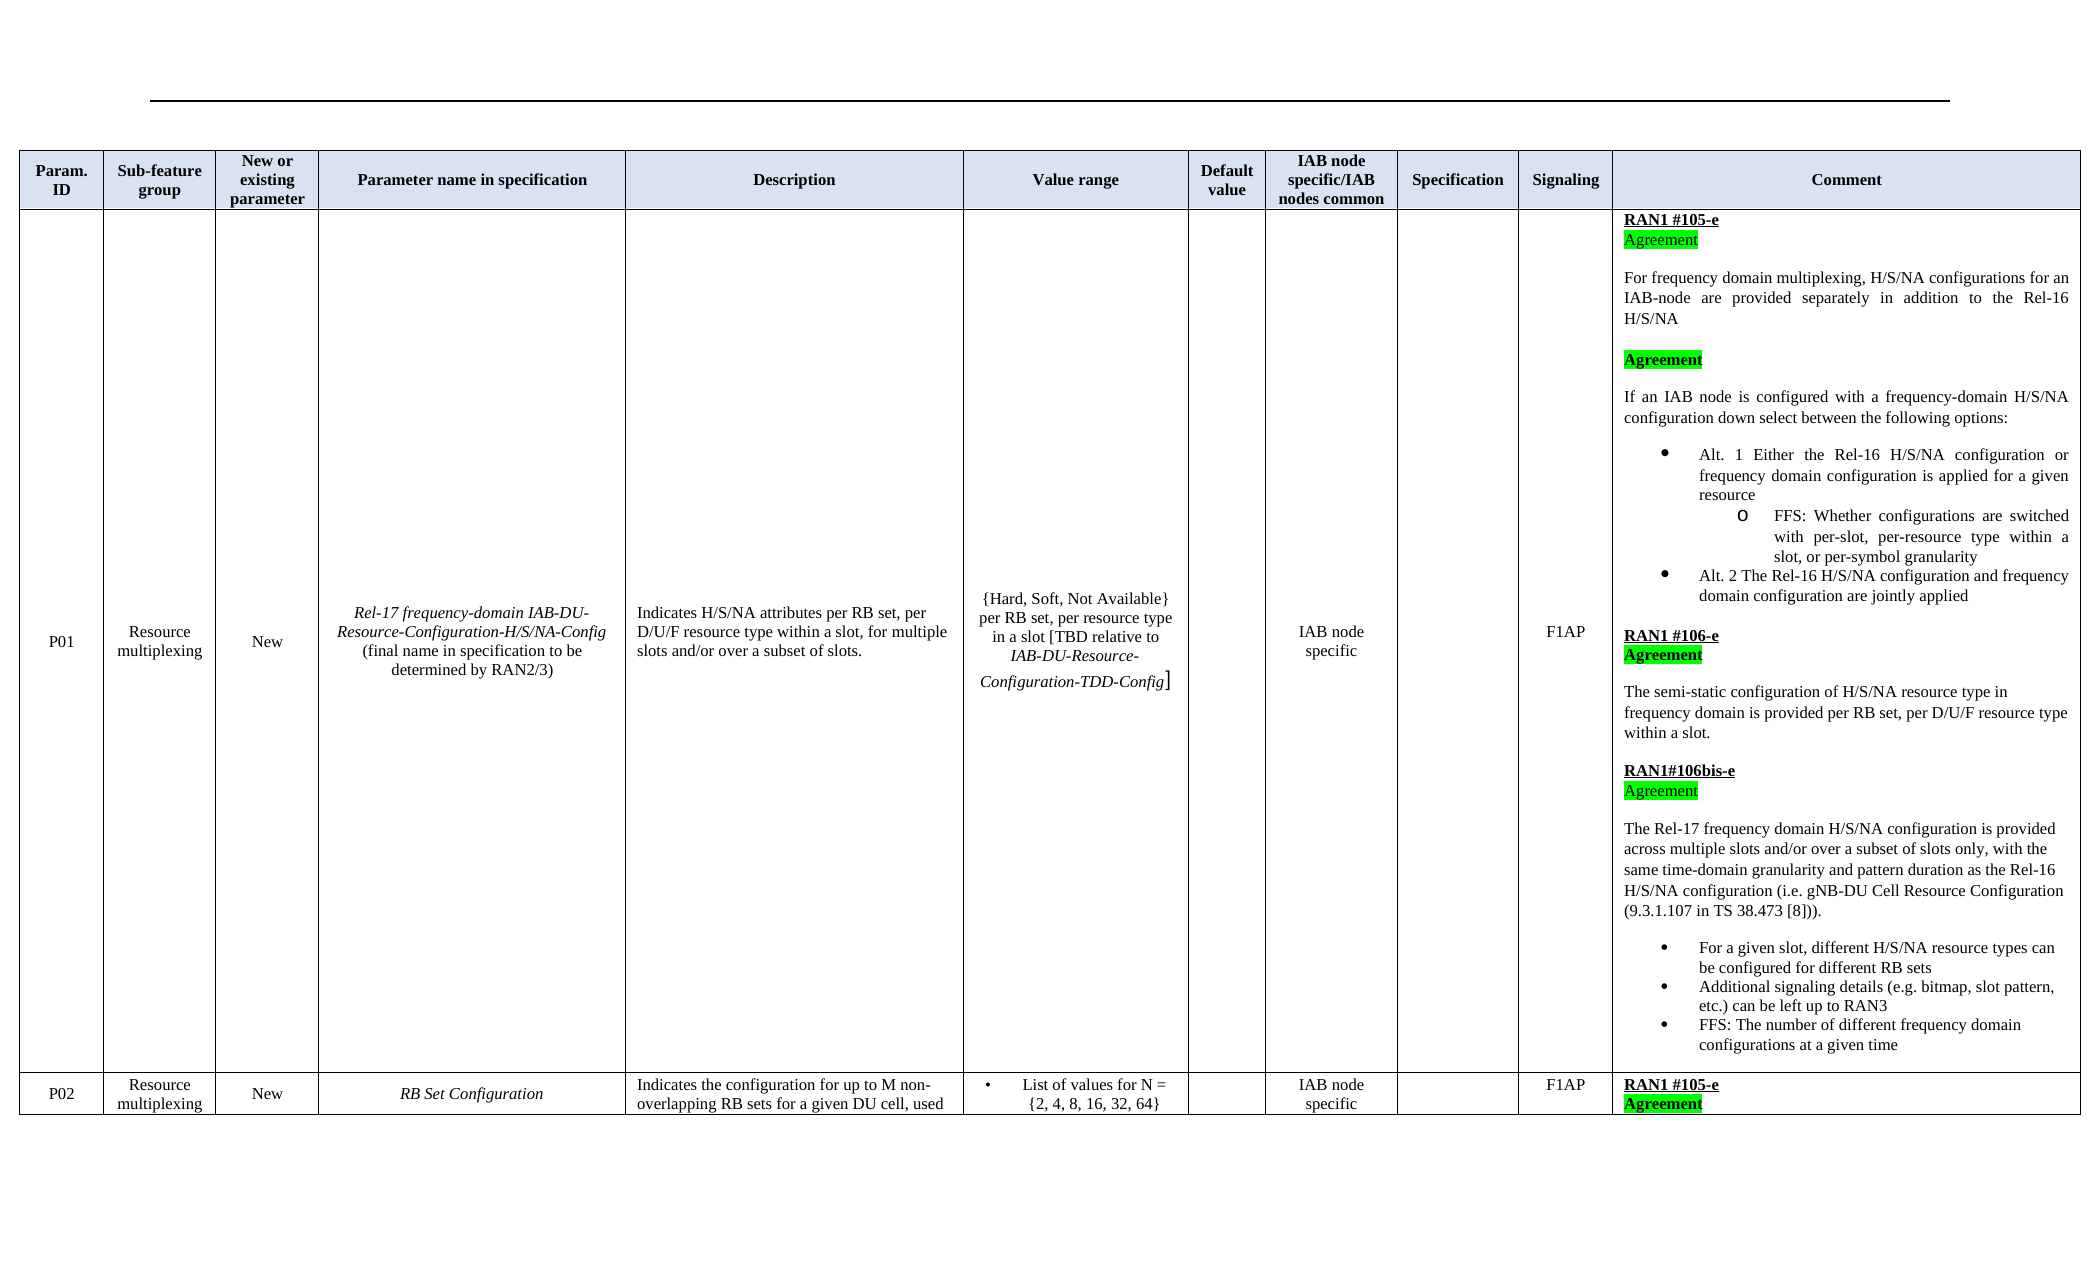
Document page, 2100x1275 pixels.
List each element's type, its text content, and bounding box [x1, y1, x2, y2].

table_header Comment [1613, 151, 2080, 208]
table_cell F1AP [1519, 210, 1612, 1072]
table_cell New [216, 210, 318, 1072]
table_cell P02 [20, 1073, 103, 1114]
table_header Value range [964, 151, 1188, 208]
table_header Parameter name in specification [319, 151, 625, 208]
table_cell F1AP [1519, 1073, 1612, 1114]
table_cell {Hard, Soft, Not Available} per RB set, per resource type in a slot [TBD relative to IAB-DU-Resource-Configuration-TDD-Config] [964, 210, 1188, 1072]
table_cell IAB node specific [1266, 210, 1397, 1072]
table_cell [1189, 1073, 1265, 1114]
table_cell RB Set Configuration [319, 1073, 625, 1114]
table_header Default value [1189, 151, 1265, 208]
table_cell Rel-17 frequency-domain IAB-DU-Resource-Configuration-H/S/NA-Config (final name in specification to be determined by RAN2/3) [319, 210, 625, 1072]
table_cell Resource multiplexing [104, 1073, 215, 1114]
table_cell [1398, 1073, 1518, 1114]
table_cell [1189, 210, 1265, 1072]
table_cell Resource multiplexing [104, 210, 215, 1072]
table_cell RAN1 #105-e Agreement For frequency domain multiplexing, H/S/NA configurations for an IAB-node are provided separately in addition to the Rel-16 H/S/NA Agreement If an IAB node is configured with a frequency-domain H/S/NA configuration down select between the following options: Alt. 1 Either the Rel-16 H/S/NA configuration or frequency domain configuration is applied for a given resource FFS: Whether configurations are switched with per-slot, per-resource type within a slot, or per-symbol granularity Alt. 2 The Rel-16 H/S/NA configuration and frequency domain configuration are jointly applied RAN1 #106-e Agreement The semi-static configuration of H/S/NA resource type in frequency domain is provided per RB set, per D/U/F resource type within a slot. RAN1#106bis-e Agreement The Rel-17 frequency domain H/S/NA configuration is provided across multiple slots and/or over a subset of slots only, with the same time-domain granularity and pattern duration as the Rel-16 H/S/NA configuration (i.e. gNB-DU Cell Resource Configuration (9.3.1.107 in TS 38.473 [8])). For a given slot, different H/S/NA resource types can be configured for different RB sets Additional signaling details (e.g. bitmap, slot pattern, etc.) can be left up to RAN3 FFS: The number of different frequency domain configurations at a given time [1613, 210, 2080, 1072]
table_header Sub-feature group [104, 151, 215, 208]
table_cell Indicates H/S/NA attributes per RB set, per D/U/F resource type within a slot, for multiple slots and/or over a subset of slots. [626, 210, 963, 1072]
table_header Param. ID [20, 151, 103, 208]
table_header Specification [1398, 151, 1518, 208]
table_cell P01 [20, 210, 103, 1072]
table_cell New [216, 1073, 318, 1114]
table_cell [1398, 210, 1518, 1072]
table_header New or existing parameter [216, 151, 318, 208]
table_header Description [626, 151, 963, 208]
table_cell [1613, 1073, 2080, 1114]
table_cell IAB node specific [1266, 1073, 1397, 1114]
table_header Signaling [1519, 151, 1612, 208]
table_header IAB node specific/IAB nodes common [1266, 151, 1397, 208]
table_cell List of values for N = {2, 4, 8, 16, 32, 64} [N is at least the # PRBs corresponding to the MT’s configured #PRB of an RBG] M = 8. [964, 1073, 1188, 1114]
